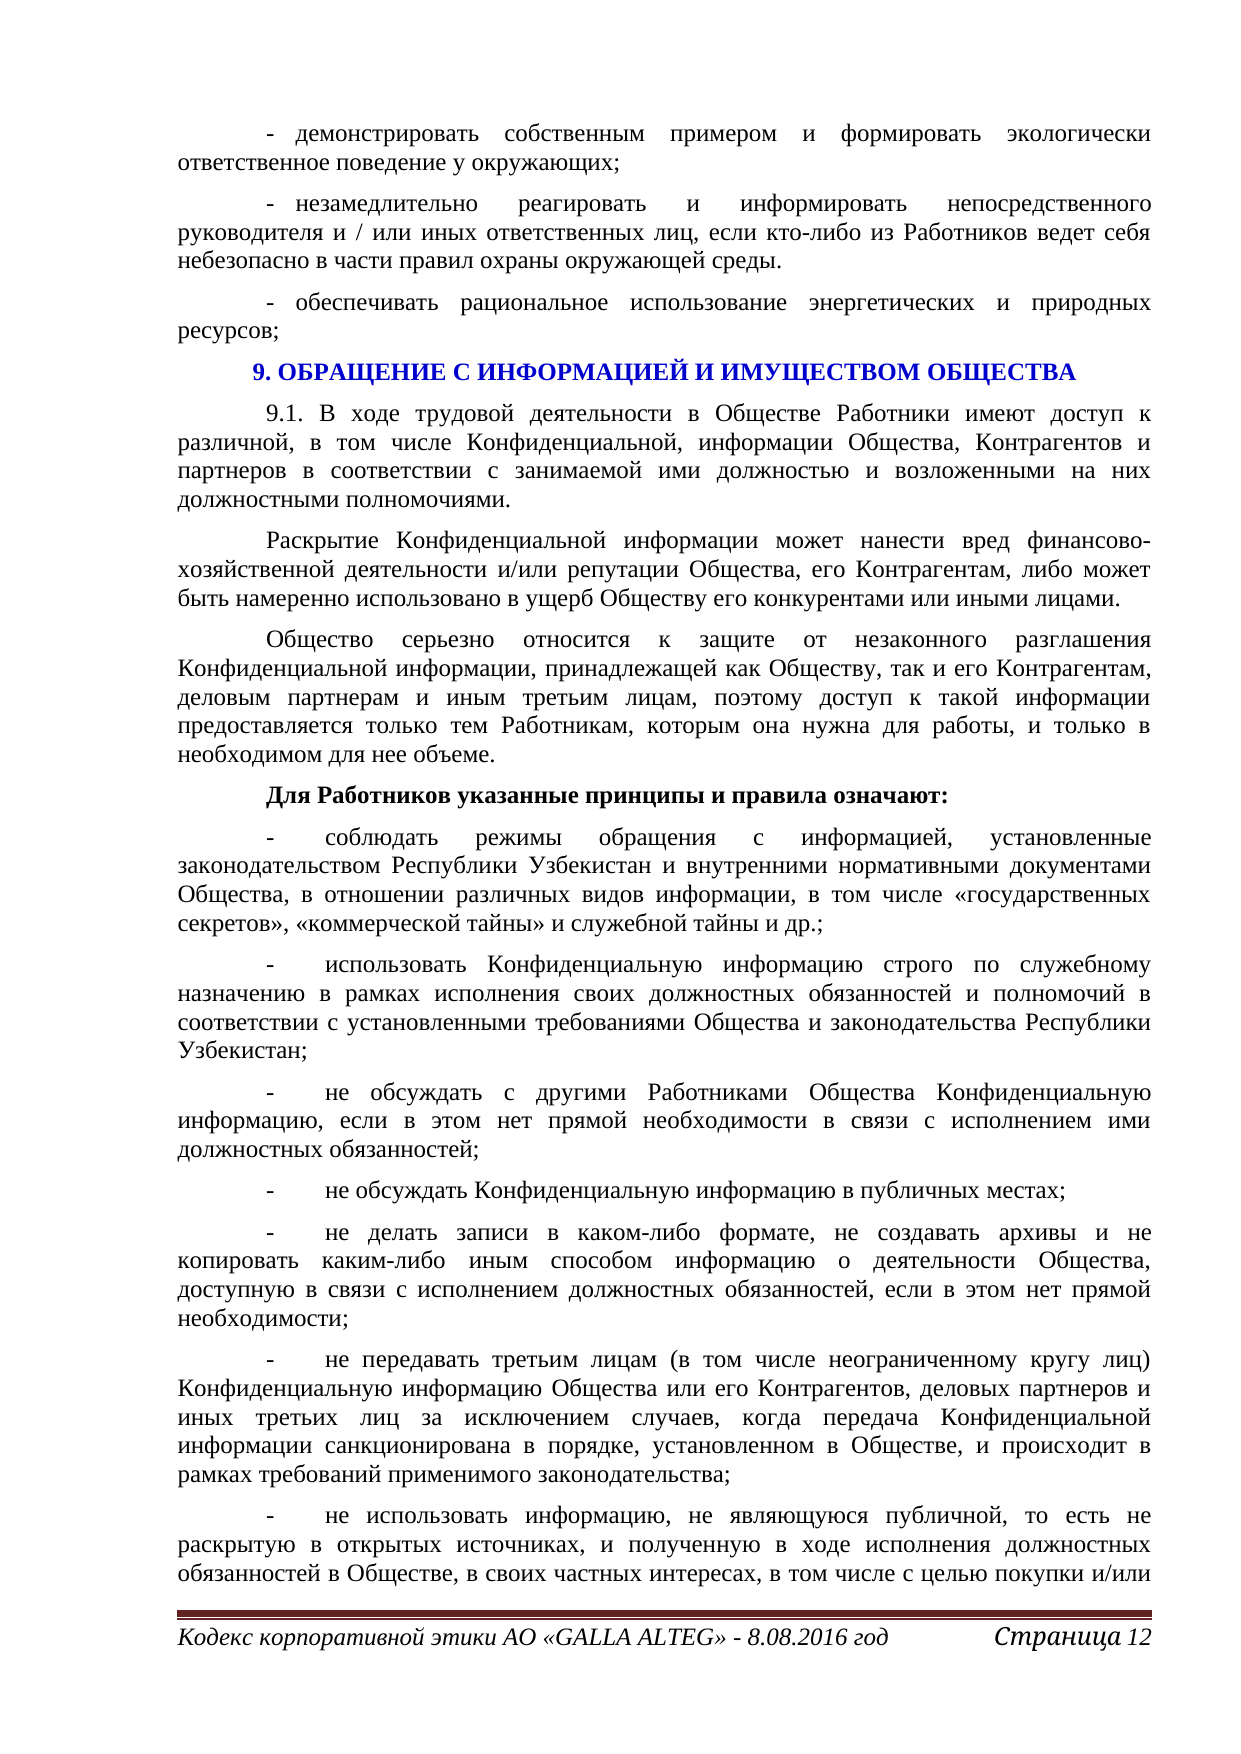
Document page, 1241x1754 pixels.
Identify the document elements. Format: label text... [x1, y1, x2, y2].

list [177, 1501, 1152, 1587]
subtitle 9. ОБРАЩЕНИЕ С ИНФОРМАЦИЕЙ И ИМУЩЕСТВОМ ОБЩЕСТВА [177, 357, 1152, 386]
subtitle Для Работников указанные принципы и правила означают: [177, 781, 1152, 809]
list обеспечивать рациональное использование энергетических и природных ресурсов; [177, 287, 1152, 344]
list незамедлительно реагировать и информировать непосредственного руководителя и / или иных ответственных лиц, если кто-либо из Работников ведет себя небезопасно в части правил охраны окружающей среды. [177, 188, 1152, 274]
list соблюдать режимы обращения с информацией, установленные законодательством Республики Узбекистан и внутренними нормативными документами Общества, в отношении различных видов информации, в том числе «государственных секретов», «коммерческой тайны» и служебной тайны и др.; [177, 822, 1152, 937]
list демонстрировать собственным примером и формировать экологически ответственное поведение у окружающих; [177, 118, 1152, 176]
text 9.1. В ходе трудовой деятельности в Обществе Работники имеют доступ к различной, в том числе Конфиденциальной, информации Общества, Контрагентов и партнеров в соответствии с занимаемой ими должностью и возложенными на них должностными полномочиями. [177, 398, 1152, 513]
list не обсуждать Конфиденциальную информацию в публичных местах; [177, 1176, 1152, 1204]
list не обсуждать с другими Работниками Общества Конфиденциальную информацию, если в этом нет прямой необходимости в связи с исполнением ими должностных обязанностей; [177, 1077, 1152, 1163]
list не делать записи в каком-либо формате, не создавать архивы и не копировать каким-либо иным способом информацию о деятельности Общества, доступную в связи с исполнением должностных обязанностей, если в этом нет прямой необходимости; [177, 1217, 1152, 1332]
list не передавать третьим лицам (в том числе неограниченному кругу лиц) Конфиденциальную информацию Общества или его Контрагентов, деловых партнеров и иных третьих лиц за исключением случаев, когда передача Конфиденциальной информации санкционирована в порядке, установленном в Обществе, и происходит в рамках требований применимого законодательства; [177, 1344, 1152, 1488]
text Общество серьезно относится к защите от незаконного разглашения Конфиденциальной информации, принадлежащей как Обществу, так и его Контрагентам, деловым партнерам и иным третьим лицам, поэтому доступ к такой информации предоставляется только тем Работникам, которым она нужна для работы, и только в необходимом для нее объеме. [177, 624, 1152, 768]
list использовать Конфиденциальную информацию строго по служебному назначению в рамках исполнения своих должностных обязанностей и полномочий в соответствии с установленными требованиями Общества и законодательства Республики Узбекистан; [177, 949, 1152, 1064]
text Раскрытие Конфиденциальной информации может нанести вред финансово- хозяйственной деятельности и/или репутации Общества, его Контрагентам, либо может быть намеренно использовано в ущерб Обществу его конкурентами или иными лицами. [177, 526, 1152, 612]
